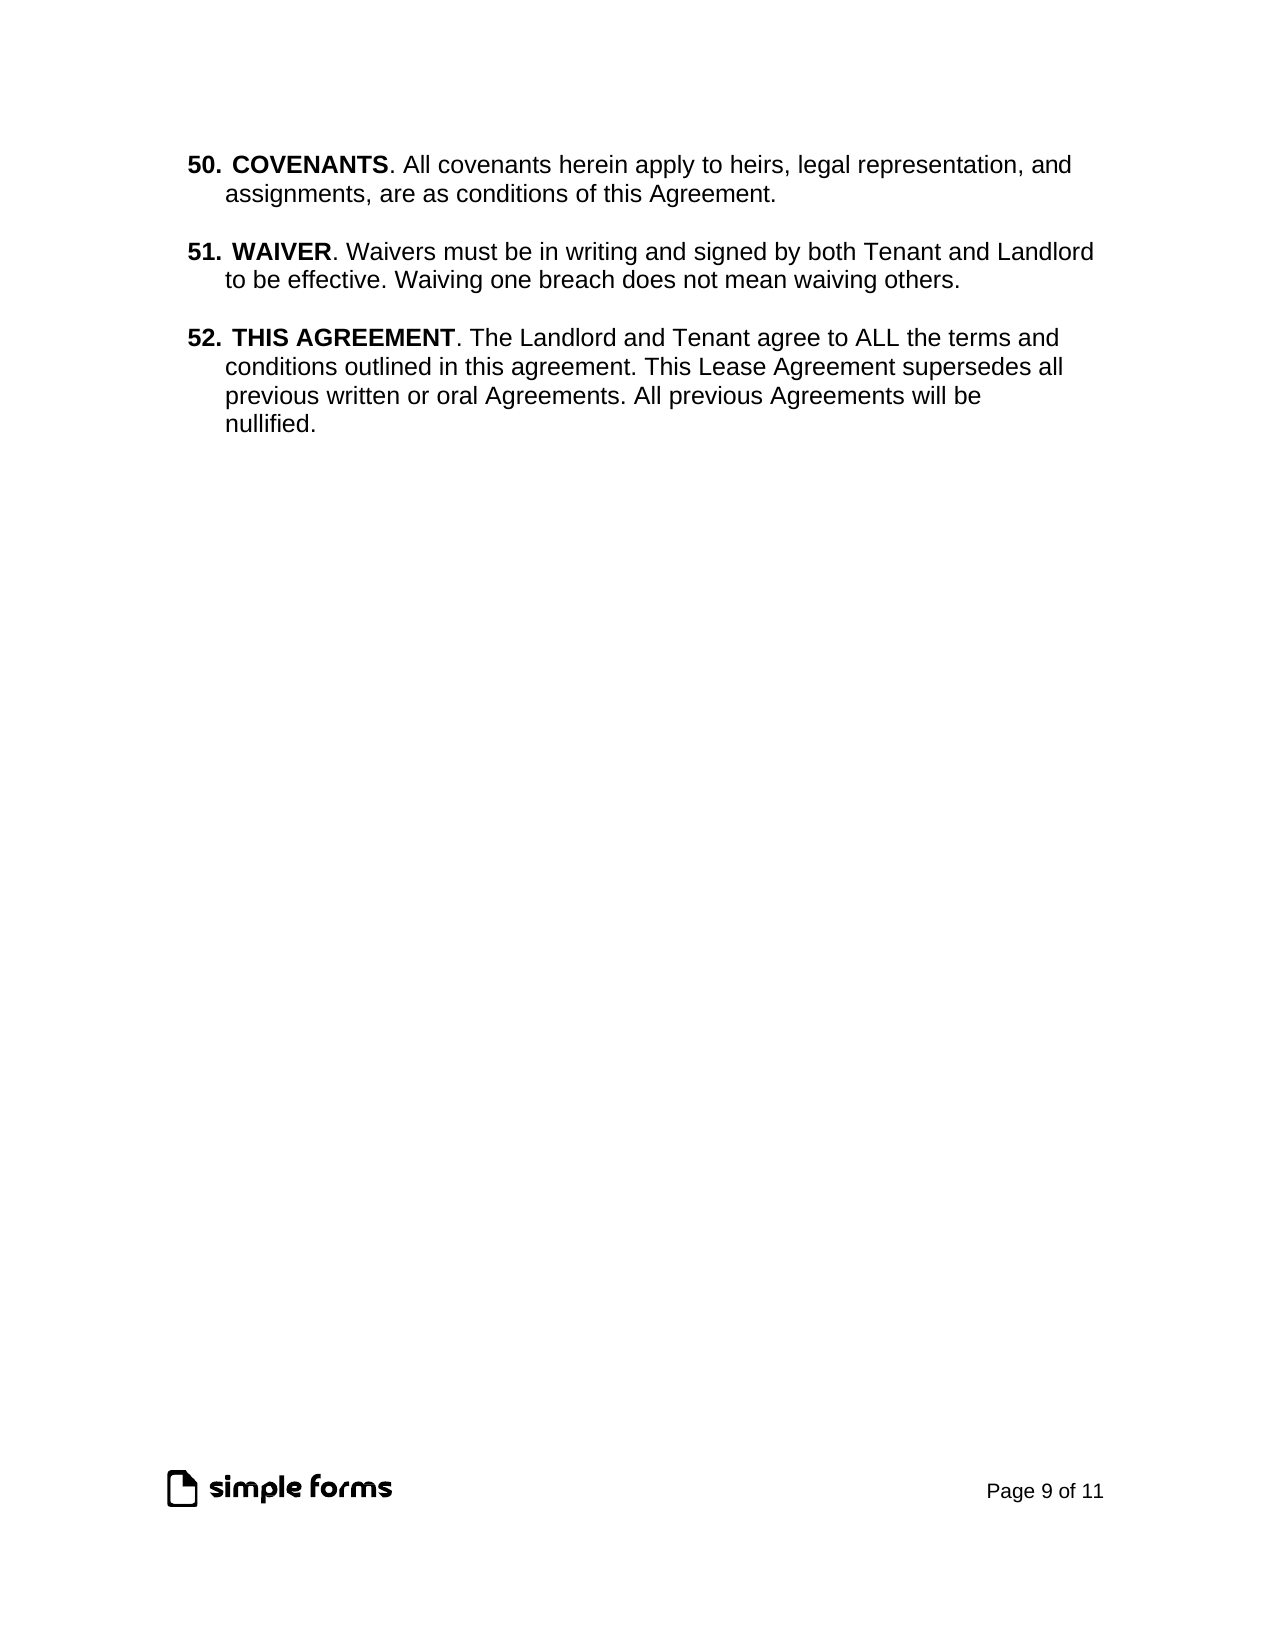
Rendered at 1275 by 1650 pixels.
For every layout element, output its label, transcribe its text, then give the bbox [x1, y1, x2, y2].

text assignments, are as conditions of this Agreement. [225, 179, 1142, 208]
list COVENANTS. All covenants herein apply to heirs, legal representation, and [187, 150, 1142, 179]
list THIS AGREEMENT. The Landlord and Tenant agree to ALL the terms and conditions outlined in this agreement. This Lease Agreement supersedes all previous written or oral Agreements. All previous Agreements will be nullified. [187, 323, 1078, 438]
picture [167, 1470, 198, 1507]
list WAIVER. Waivers must be in writing and signed by both Tenant and Landlord to be effective. Waiving one breach does not mean waiving others. [187, 237, 1121, 294]
